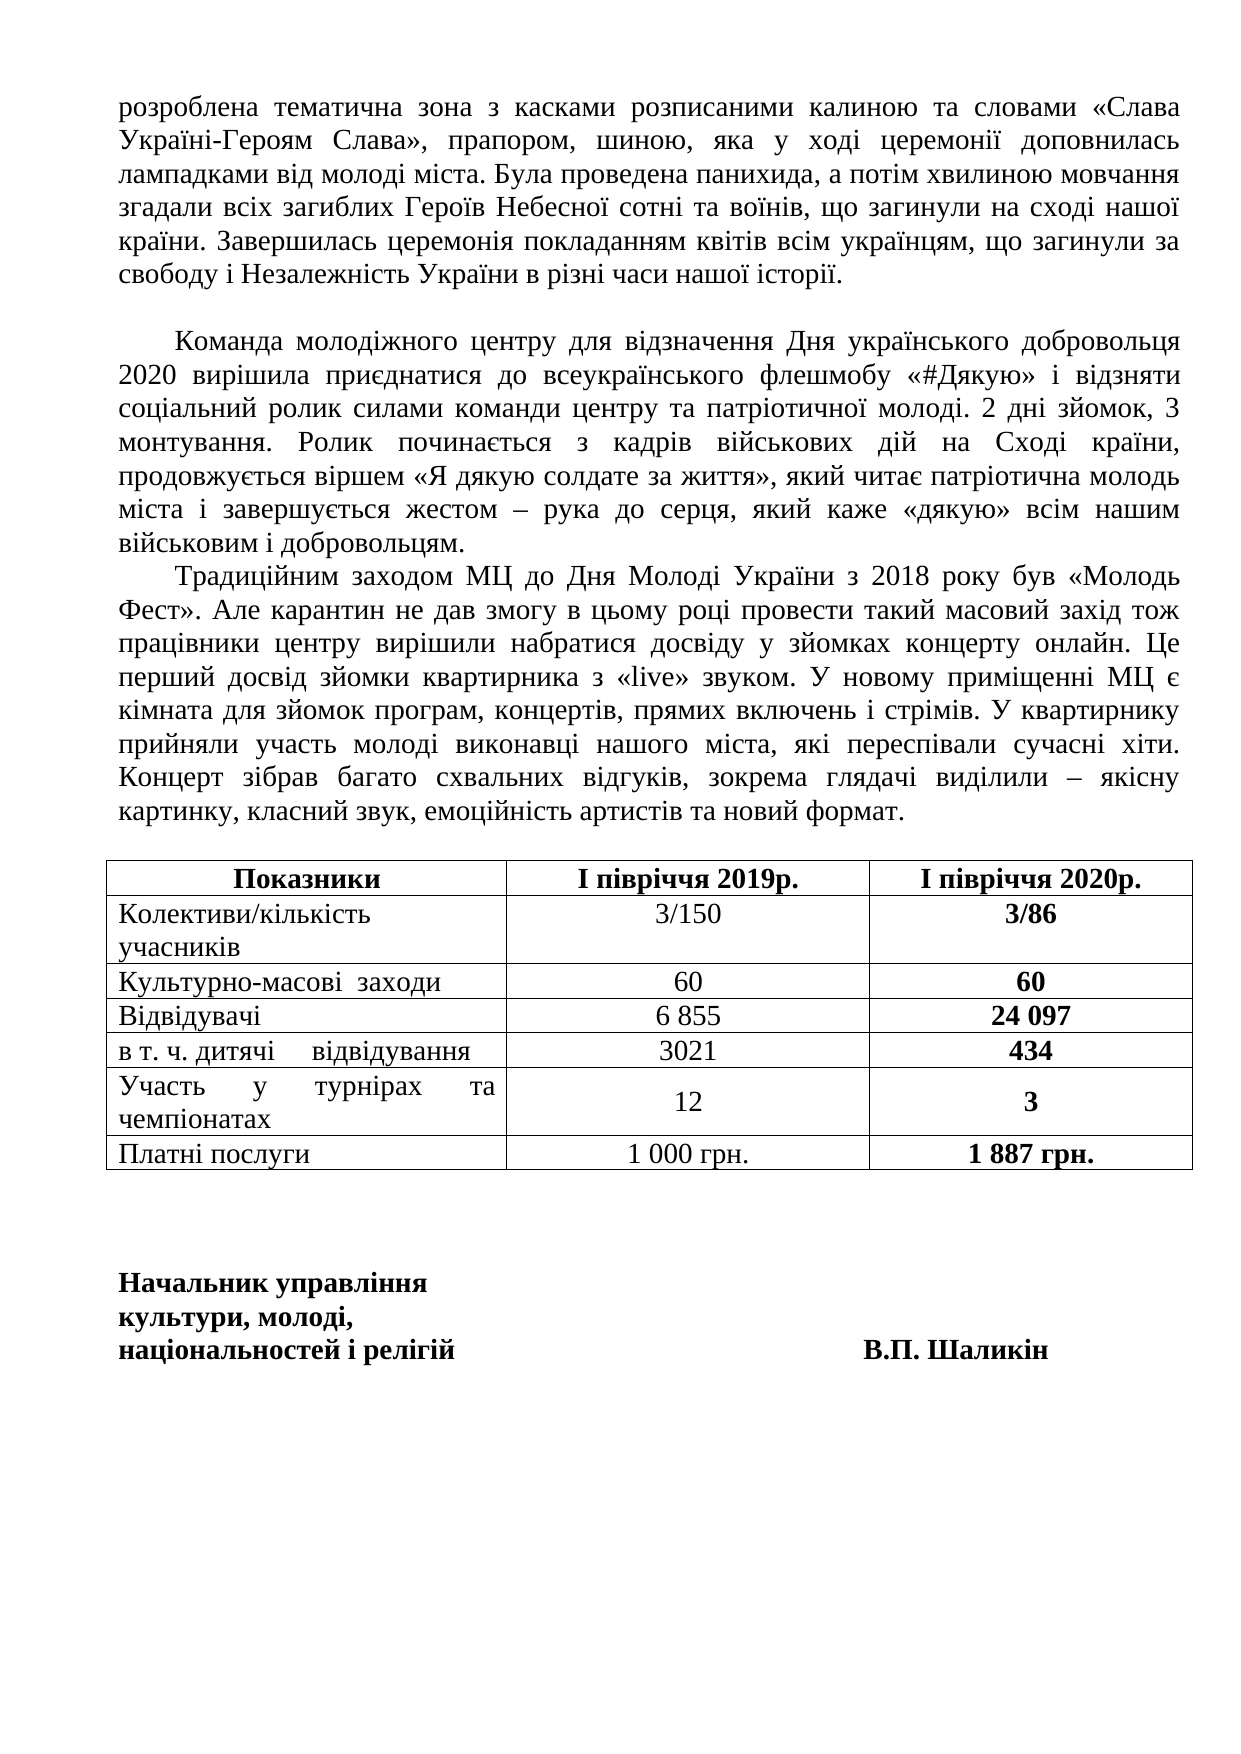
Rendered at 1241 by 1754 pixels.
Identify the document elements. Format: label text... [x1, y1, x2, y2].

table_cell Платні послуги [107, 1136, 506, 1169]
table_cell 6 855 [507, 999, 869, 1032]
table_header Показники [107, 861, 506, 895]
table_cell 434 [870, 1033, 1192, 1067]
table_header І півріччя 2020р. [870, 861, 1192, 895]
table_cell Культурно-масові заходи [107, 964, 506, 997]
text культури, молоді, [118, 1299, 1181, 1332]
text національностей і релігій В.П. Шаликін [118, 1332, 1181, 1366]
table_cell 3 [870, 1068, 1192, 1135]
table_cell Колективи/кількість учасників [107, 896, 506, 963]
table_cell 12 [507, 1068, 869, 1135]
table_cell 60 [870, 964, 1192, 997]
table_cell 1 887 грн. [870, 1136, 1192, 1169]
text Начальник управління [118, 1265, 1181, 1299]
table_header І півріччя 2019р. [507, 861, 869, 895]
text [118, 89, 1181, 290]
table_cell 3021 [507, 1033, 869, 1067]
table_cell 60 [507, 964, 869, 997]
table_cell 3/86 [870, 896, 1192, 963]
text Команда молодіжного центру для відзначення Дня українського добровольця 2020 вирішила приєднатися до всеукраїнського флешмобу «#Дякую» і відзняти соціальний ролик силами команди центру та патріотичної молоді. 2 дні зйомок, 3 монтування. Ролик починається з кадрів військових дій на Сході країни, продовжується віршем «Я дякую солдате за життя», який читає патріотична молодь міста і завершується жестом – рука до серця, який каже «дякую» всім нашим військовим і добровольцям. [118, 323, 1181, 558]
table_cell 3/150 [507, 896, 869, 963]
table_cell 1 000 грн. [507, 1136, 869, 1169]
table_cell в т. ч. дитячі відвідування [107, 1033, 506, 1067]
table_cell Відвідувачі [107, 999, 506, 1032]
text Традиційним заходом МЦ до Дня Молоді України з 2018 року був «Молодь Фест». Але карантин не дав змогу в цьому році провести такий масовий захід тож працівники центру вирішили набратися досвіду у зйомках концерту онлайн. Це перший досвід зйомки квартирника з «live» звуком. У новому приміщенні МЦ є кімната для зйомок програм, концертів, прямих включень і стрімів. У квартирнику прийняли участь молоді виконавці нашого міста, які переспівали сучасні хіти. Концерт зібрав багато схвальних відгуків, зокрема глядачі виділили – якісну картинку, класний звук, емоційність артистів та новий формат. [118, 558, 1181, 827]
table_cell Участь у турнірах та чемпіонатах [107, 1068, 506, 1135]
table_cell 24 097 [870, 999, 1192, 1032]
